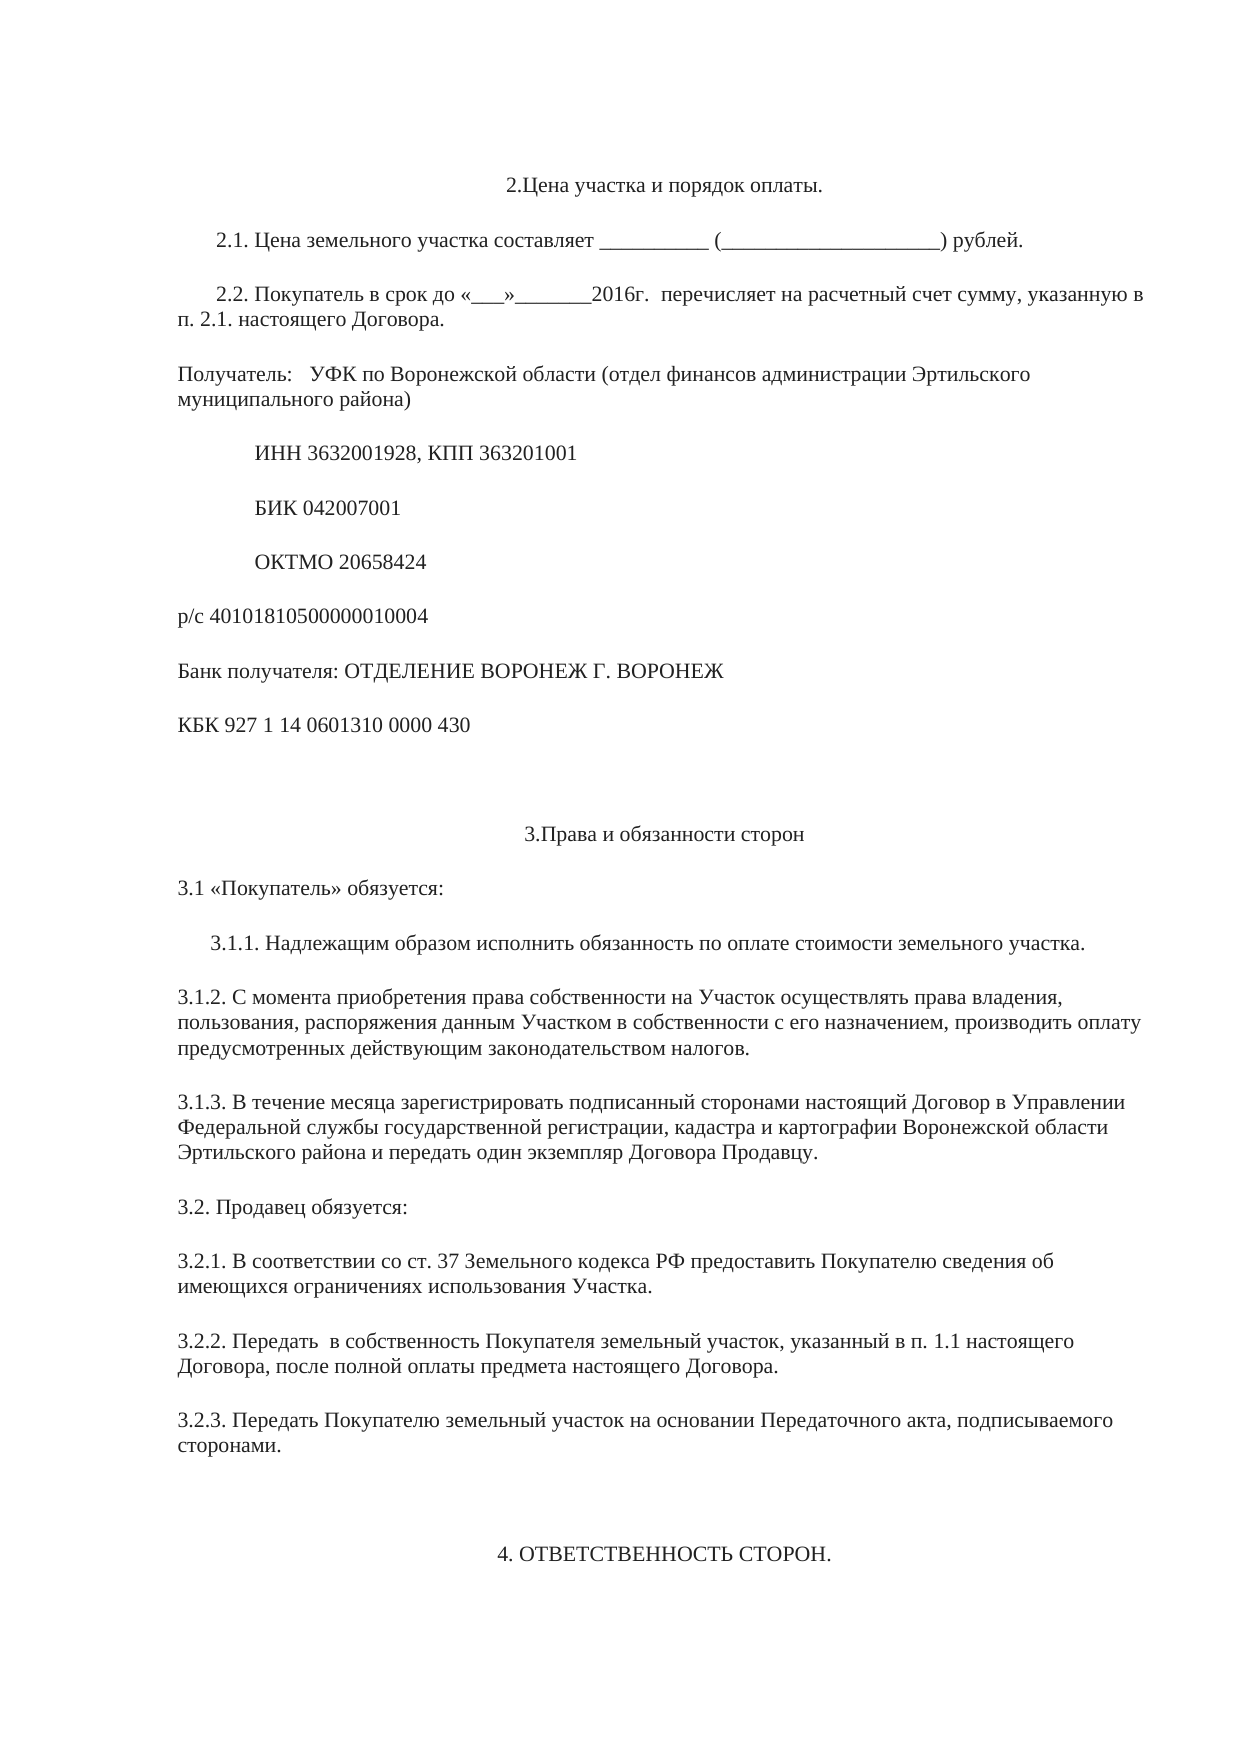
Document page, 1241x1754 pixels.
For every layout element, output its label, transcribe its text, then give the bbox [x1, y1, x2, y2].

text 2.Цена участка и порядок оплаты. [177, 172, 1152, 198]
text 4. ОТВЕТСТВЕННОСТЬ СТОРОН. [177, 1541, 1152, 1566]
text 3.2. Продавец обязуется: [177, 1194, 1152, 1219]
text 3.1.2. С момента приобретения права собственности на Участок осуществлять права владения, пользования, распоряжения данным Участком в собственности с его назначением, производить оплату предусмотренных действующим законодательством налогов. [177, 984, 1152, 1060]
text Получатель: УФК по Воронежской области (отдел финансов администрации Эртильского муниципального района) [177, 361, 1152, 411]
text КБК 927 1 14 0601310 0000 430 [177, 712, 1152, 737]
text ИНН 3632001928, КПП 363201001 [177, 440, 1152, 466]
text Банк получателя: ОТДЕЛЕНИЕ ВОРОНЕЖ Г. ВОРОНЕЖ [177, 658, 1152, 683]
text 2.2. Покупатель в срок до «___»_______2016г. перечисляет на расчетный счет сумму, указанную в п. 2.1. настоящего Договора. [177, 281, 1152, 332]
text 3.2.3. Передать Покупателю земельный участок на основании Передаточного акта, подписываемого сторонами. [177, 1407, 1152, 1458]
text 3.1.3. В течение месяца зарегистрировать подписанный сторонами настоящий Договор в Управлении Федеральной службы государственной регистрации, кадастра и картографии Воронежской области Эртильского района и передать один экземпляр Договора Продавцу. [177, 1089, 1152, 1164]
text БИК 042007001 [177, 495, 1152, 520]
text 3.1.1. Надлежащим образом исполнить обязанность по оплате стоимости земельного участка. [177, 930, 1152, 955]
text 2.1. Цена земельного участка составляет __________ (____________________) рублей. [177, 227, 1152, 252]
text р/с 40101810500000010004 [177, 603, 1152, 629]
text 3.Права и обязанности сторон [177, 821, 1152, 846]
text ОКТМО 20658424 [177, 549, 1152, 574]
text 3.1 «Покупатель» обязуется: [177, 875, 1152, 901]
text 3.2.2. Передать в собственность Покупателя земельный участок, указанный в п. 1.1 настоящего Договора, после полной оплаты предмета настоящего Договора. [177, 1328, 1152, 1378]
text 3.2.1. В соответствии со ст. 37 Земельного кодекса РФ предоставить Покупателю сведения об имеющихся ограничениях использования Участка. [177, 1248, 1152, 1298]
